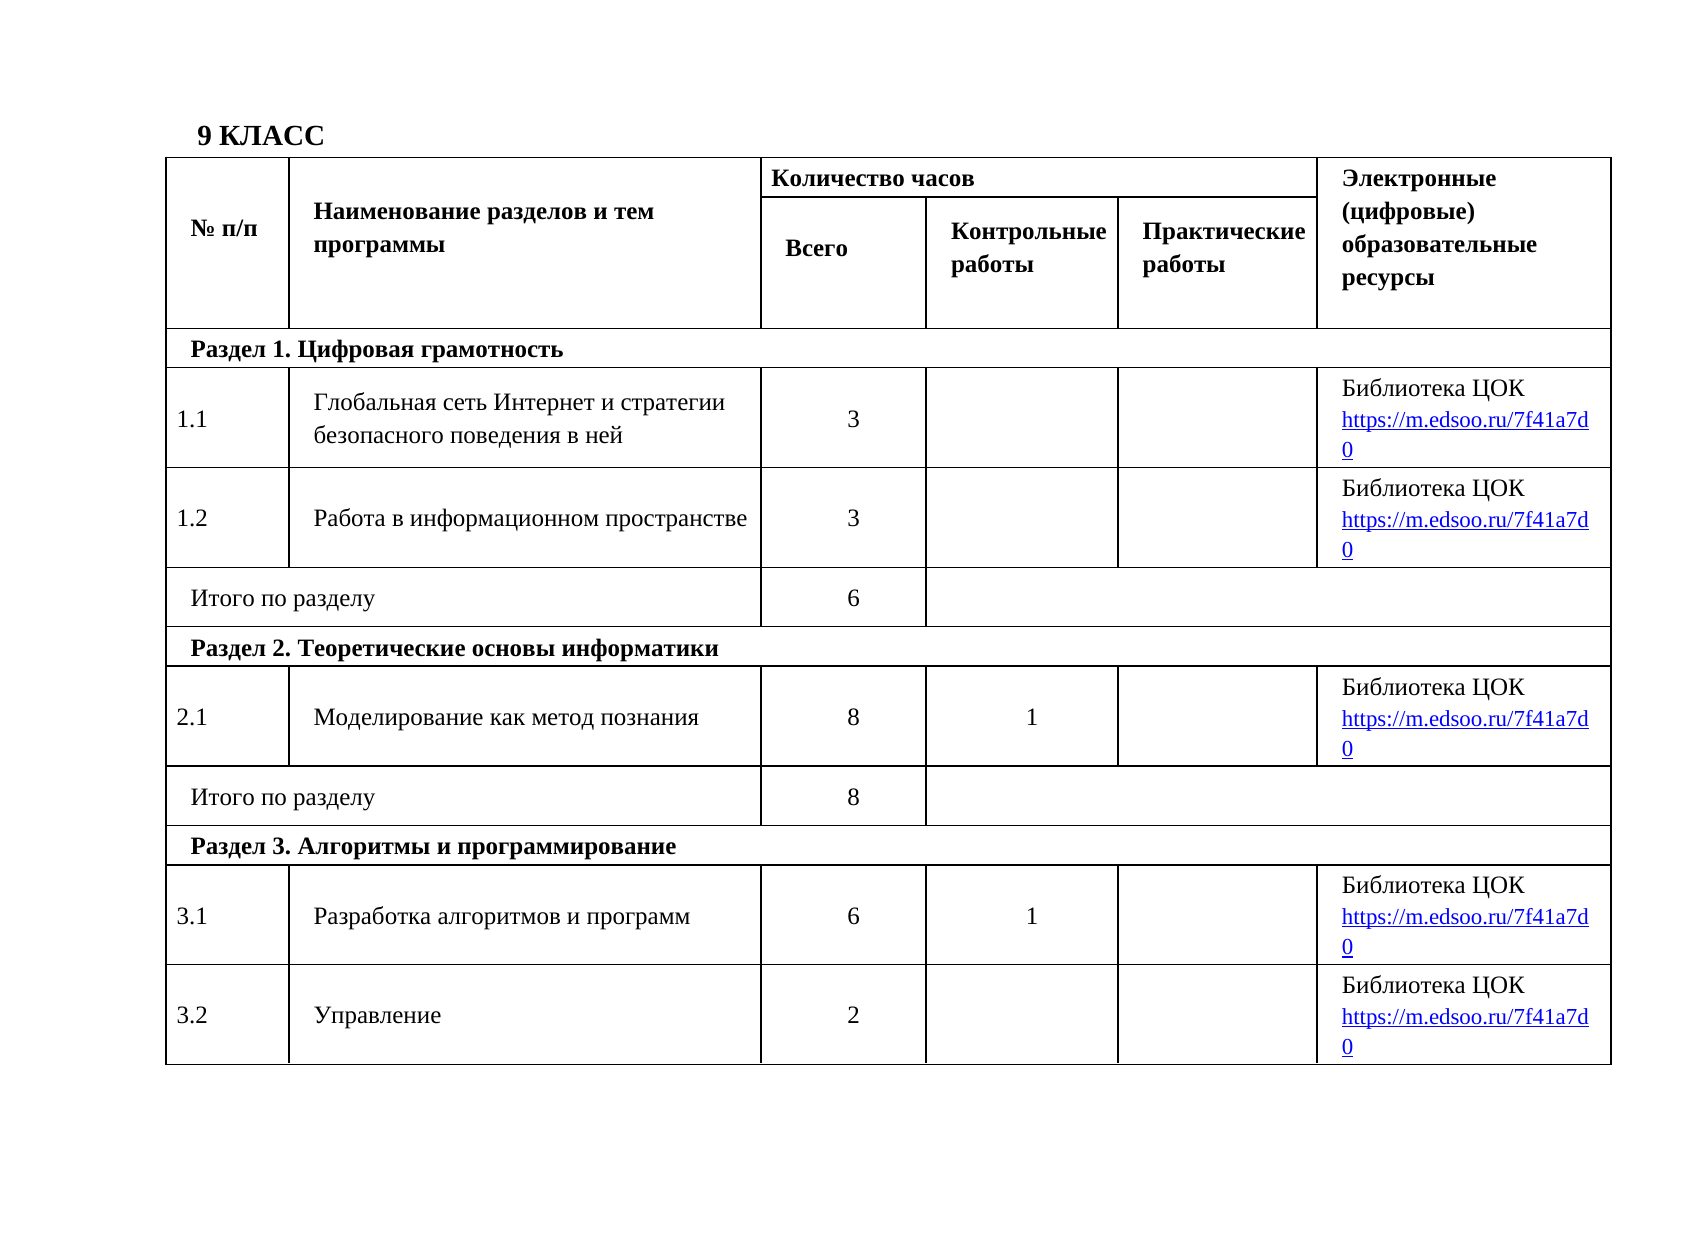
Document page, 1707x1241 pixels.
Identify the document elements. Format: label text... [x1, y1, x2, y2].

table_cell Практические работы [1119, 198, 1316, 327]
table_header Количество часов [762, 158, 1316, 196]
table_cell 6 [762, 568, 925, 626]
table_cell [927, 767, 1610, 824]
table_cell Управление [290, 965, 760, 1063]
table_cell [1119, 965, 1316, 1063]
table_cell [1119, 468, 1316, 566]
table_cell 8 [762, 667, 925, 765]
table_cell [927, 468, 1117, 566]
table_cell [927, 965, 1117, 1063]
table_cell 1 [927, 667, 1117, 765]
table_cell [1119, 667, 1316, 765]
table_cell Глобальная сеть Интернет и стратегии безопасного поведения в ней [290, 368, 760, 467]
table_cell [1119, 866, 1316, 964]
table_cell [1318, 866, 1610, 964]
table_cell 3.1 [167, 866, 288, 964]
table_cell [927, 368, 1117, 467]
table_cell [1119, 368, 1316, 467]
table_cell Итого по разделу [167, 568, 760, 626]
table_cell 2 [762, 965, 925, 1063]
table_cell 1.1 [167, 368, 288, 467]
table_cell 3.2 [167, 965, 288, 1063]
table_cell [1318, 965, 1610, 1063]
table_cell Контрольные работы [927, 198, 1117, 327]
table_cell Раздел 3. Алгоритмы и программирование [167, 826, 1610, 864]
text 9 КЛАСС [190, 118, 1618, 152]
table_cell 2.1 [167, 667, 288, 765]
table_cell 8 [762, 767, 925, 824]
table_cell 3 [762, 368, 925, 467]
table_cell 3 [762, 468, 925, 566]
table_header Наименование разделов и тем программы [290, 158, 760, 327]
table_cell Всего [762, 198, 925, 327]
table_cell 1 [927, 866, 1117, 964]
table_cell 6 [762, 866, 925, 964]
table_cell [927, 568, 1610, 626]
table_cell 1.2 [167, 468, 288, 566]
table_cell Работа в информационном пространстве [290, 468, 760, 566]
table_cell Моделирование как метод познания [290, 667, 760, 765]
table_cell Библиотека ЦОК https://m.edsoo.ru/7f41a7d0 [1318, 468, 1610, 566]
table_cell Итого по разделу [167, 767, 760, 824]
table_cell Библиотека ЦОК https://m.edsoo.ru/7f41a7d0 [1318, 368, 1610, 467]
table_header № п/п [167, 158, 288, 327]
table_cell Библиотека ЦОК https://m.edsoo.ru/7f41a7d0 [1318, 667, 1610, 765]
table_cell Раздел 2. Теоретические основы информатики [167, 627, 1610, 665]
table_header Электронные (цифровые) образовательные ресурсы [1318, 158, 1610, 327]
table_cell Разработка алгоритмов и программ [290, 866, 760, 964]
table_cell Раздел 1. Цифровая грамотность [167, 329, 1610, 367]
